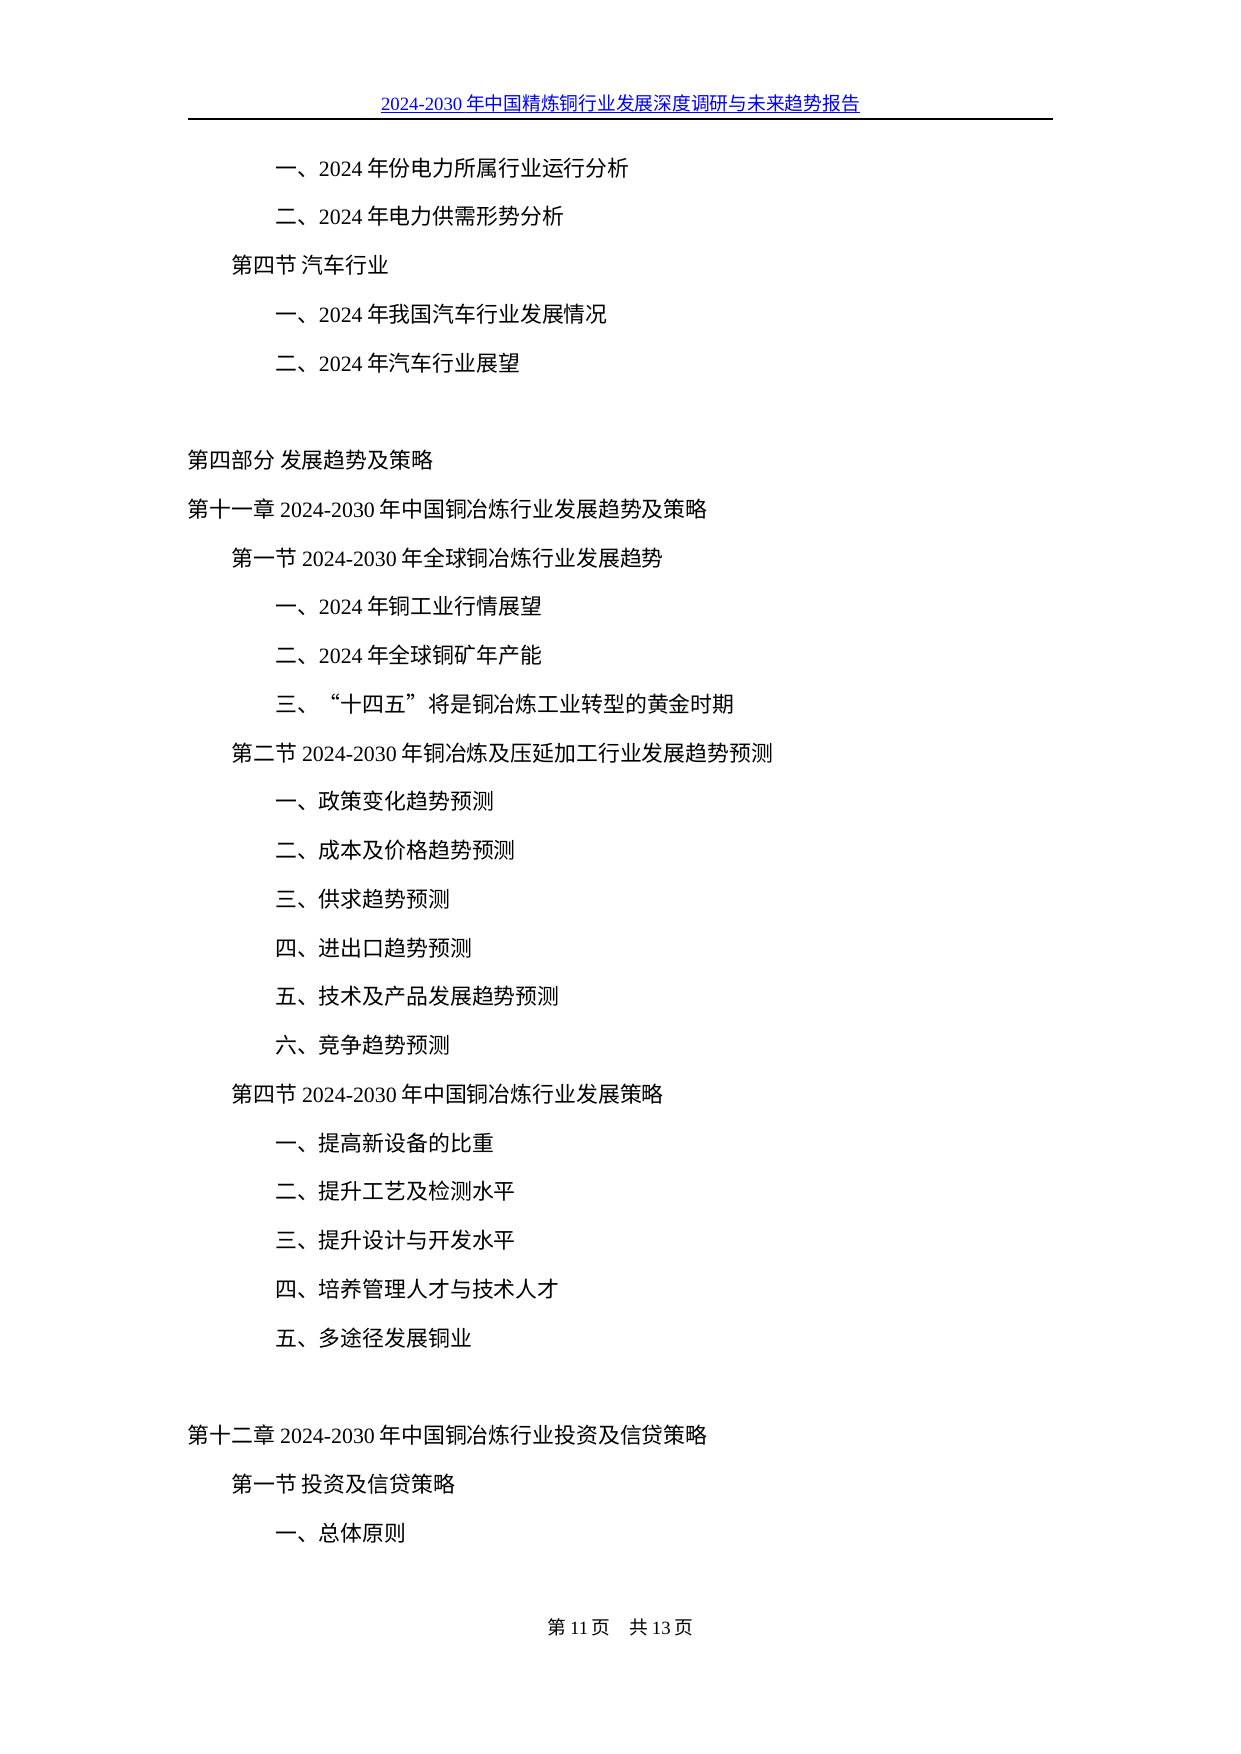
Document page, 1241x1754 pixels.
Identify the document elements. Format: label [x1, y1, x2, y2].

text [187, 150, 1053, 1548]
